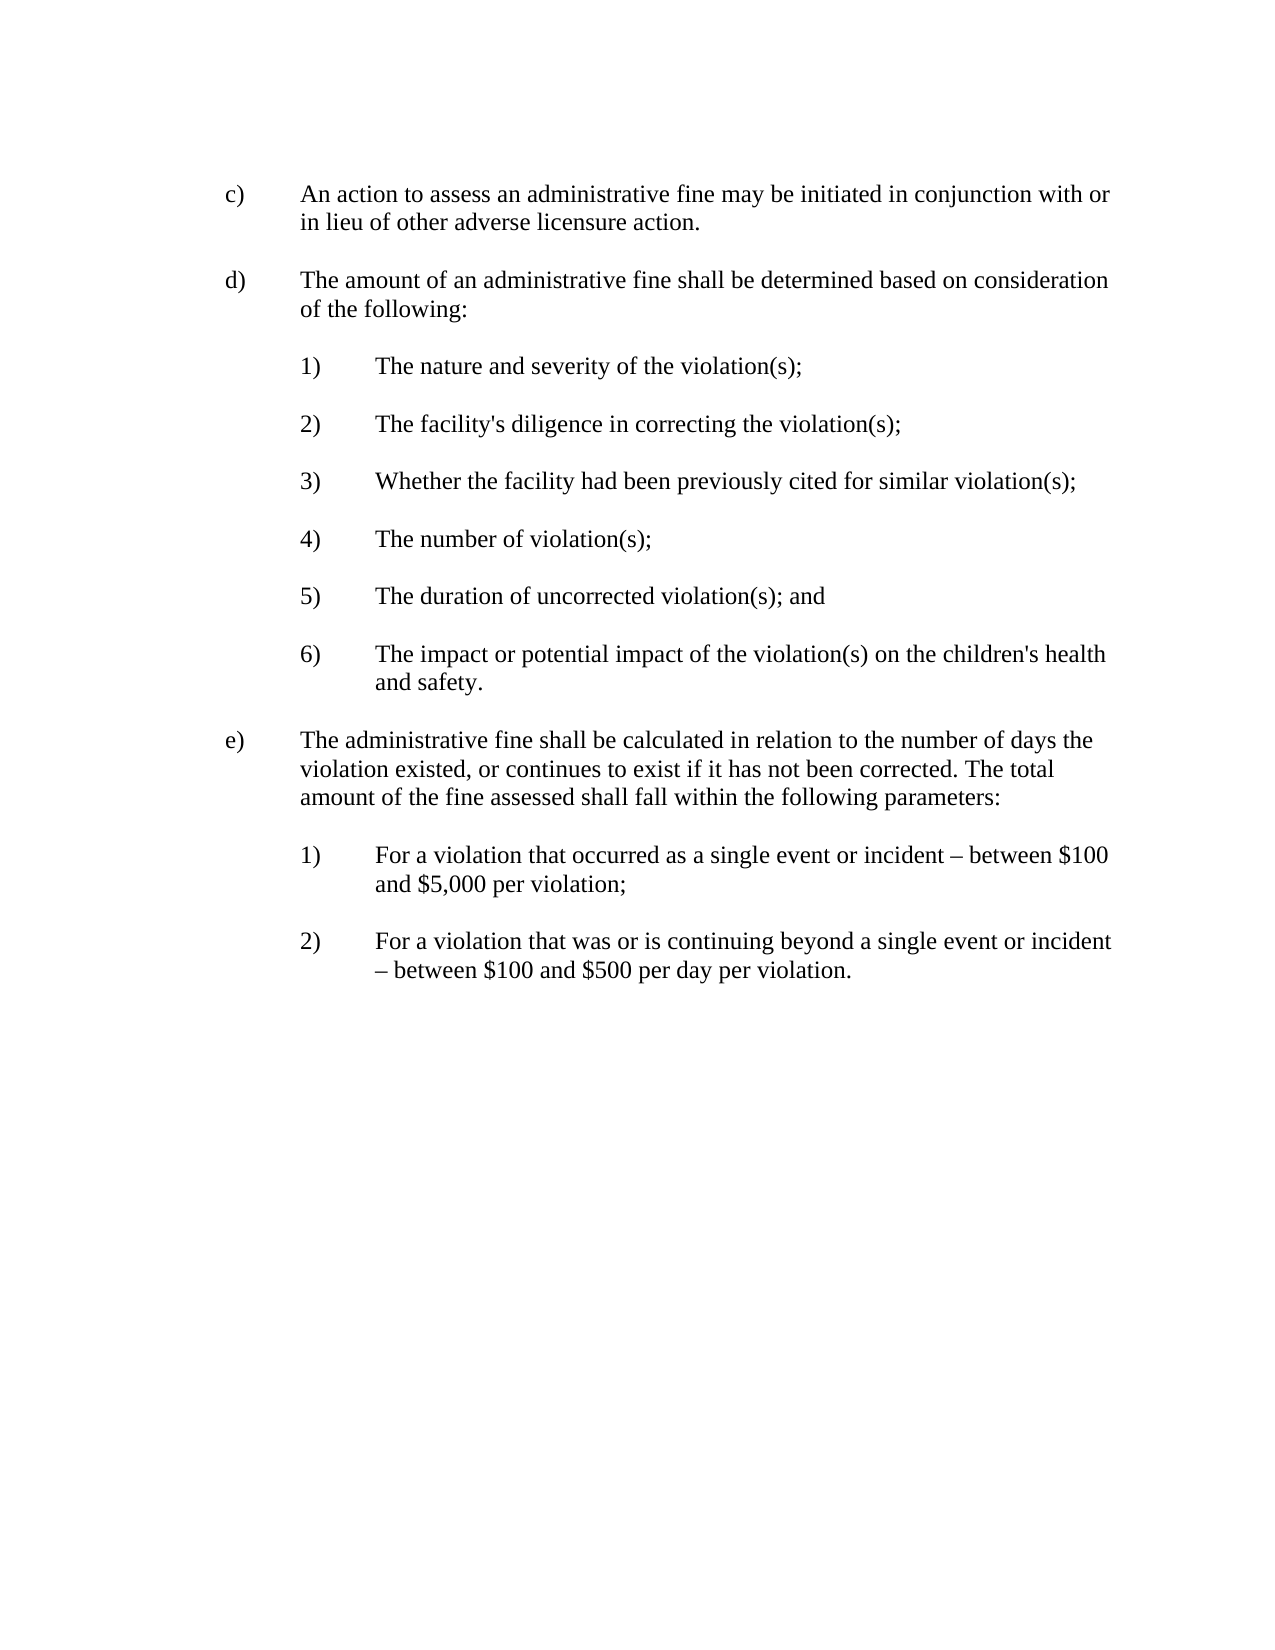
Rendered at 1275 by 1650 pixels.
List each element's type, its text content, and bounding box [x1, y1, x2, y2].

text d) The amount of an administrative fine shall be determined based on consideration of the following: [225, 265, 1125, 322]
text c) An action to assess an administrative fine may be initiated in conjunction with or in lieu of other adverse licensure action. [225, 179, 1125, 236]
text 1) The nature and severity of the violation(s); [300, 351, 1125, 380]
text 6) The impact or potential impact of the violation(s) on the children's health and safety. [300, 639, 1125, 696]
text 2) For a violation that was or is continuing beyond a single event or incident – between $100 and $500 per day per violation. [300, 926, 1125, 984]
text e) The administrative fine shall be calculated in relation to the number of days the violation existed, or continues to exist if it has not been corrected. The total amount of the fine assessed shall fall within the following parameters: [225, 725, 1125, 811]
text 4) The number of violation(s); [300, 524, 1125, 552]
text 2) The facility's diligence in correcting the violation(s); [300, 409, 1125, 437]
text 3) Whether the facility had been previously cited for similar violation(s); [300, 466, 1125, 495]
text 5) The duration of uncorrected violation(s); and [300, 581, 1125, 610]
text 1) For a violation that occurred as a single event or incident – between $100 and $5,000 per violation; [300, 840, 1125, 897]
